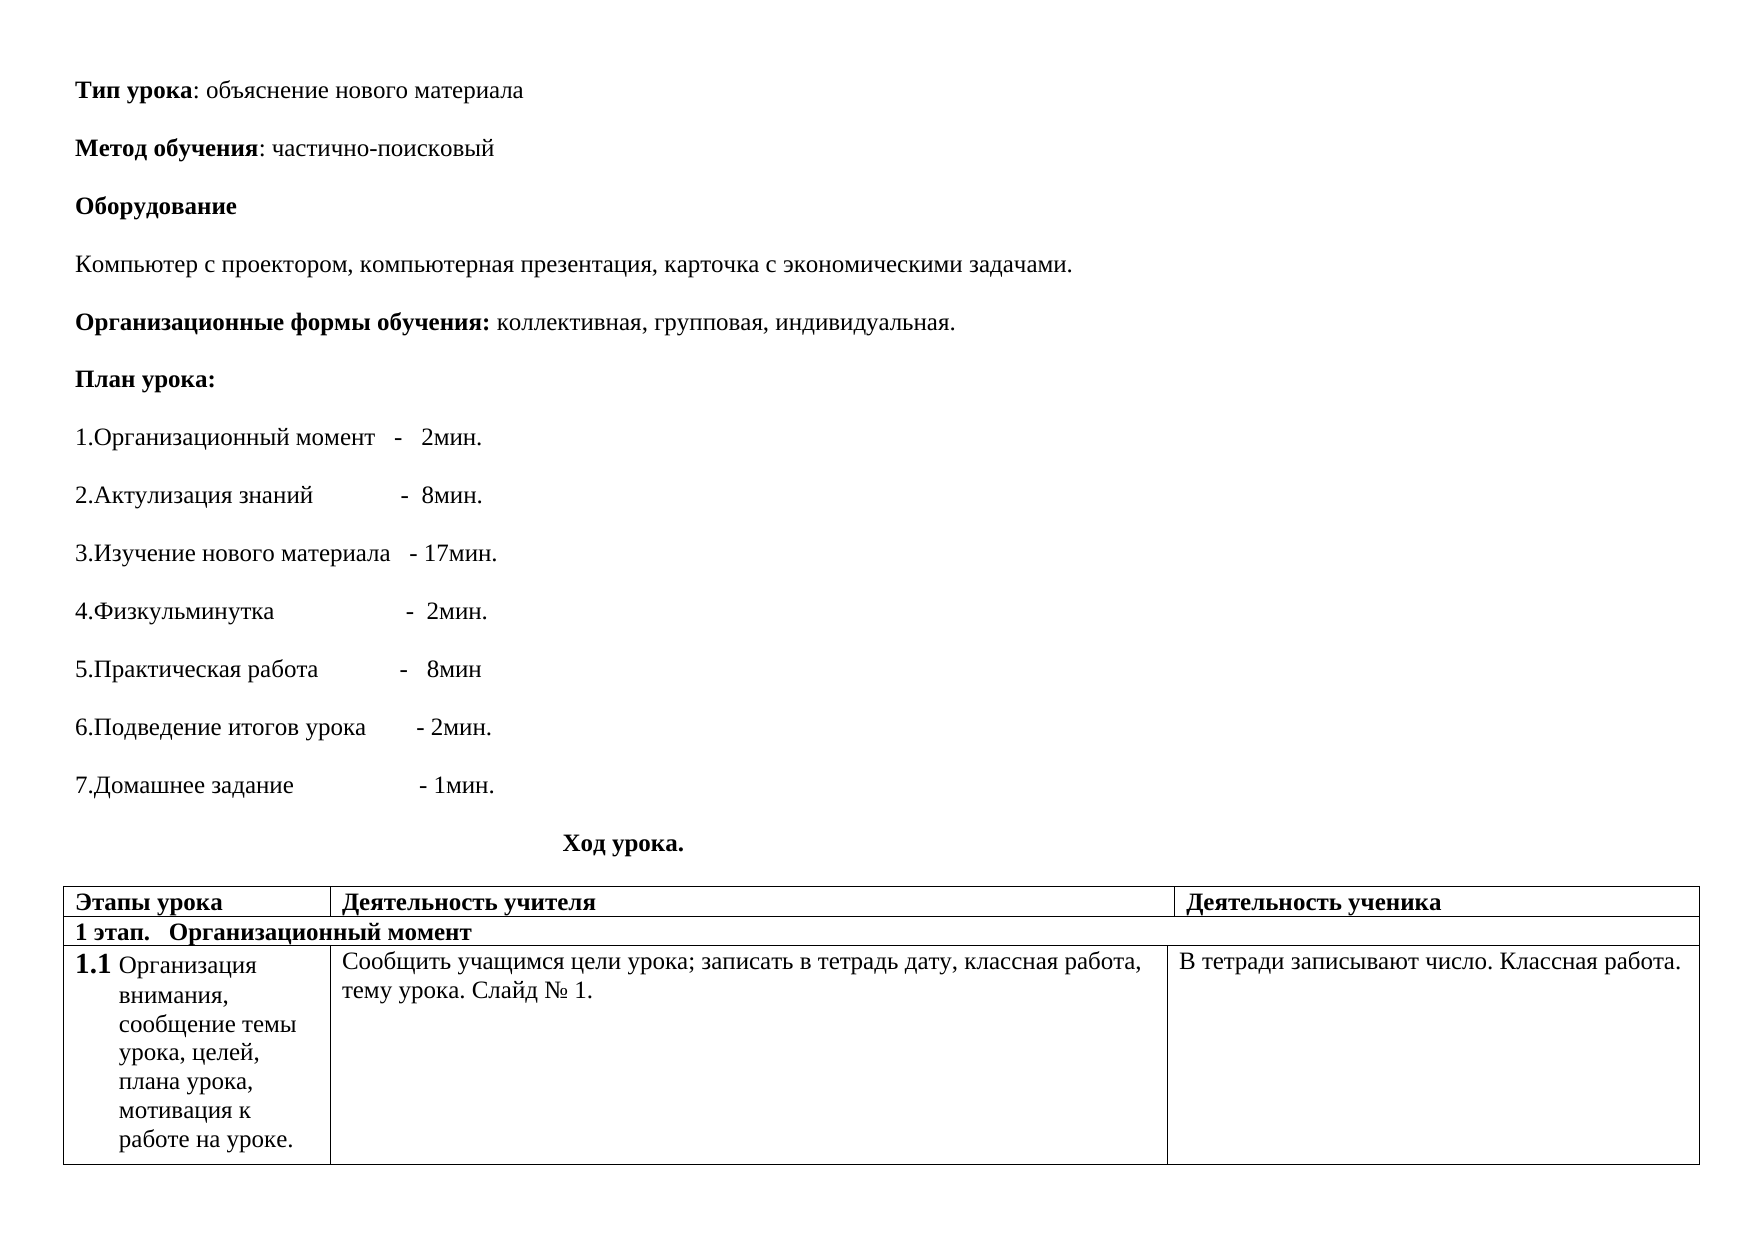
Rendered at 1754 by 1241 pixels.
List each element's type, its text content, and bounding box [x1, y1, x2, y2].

table_header Этапы урока [64, 887, 330, 916]
table_cell 1 этап. Организационный момент [64, 917, 1699, 945]
text План урока: [75, 364, 1679, 393]
text 1.Организационный момент - 2мин. [75, 422, 1679, 451]
text 4.Физкульминутка - 2мин. [75, 596, 1679, 625]
text Ход урока. [75, 828, 1679, 857]
text 5.Практическая работа - 8мин [75, 654, 1679, 683]
text 7.Домашнее задание - 1мин. [75, 770, 1679, 799]
text 2.Актулизация знаний - 8мин. [75, 480, 1679, 509]
table_header Деятельность учителя [331, 887, 1174, 916]
text Тип урока: объяснение нового материала [75, 75, 1679, 104]
text 6.Подведение итогов урока - 2мин. [75, 712, 1679, 741]
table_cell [331, 946, 1167, 1164]
table_header Деятельность ученика [1175, 887, 1699, 916]
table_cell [1168, 946, 1699, 1164]
text 3.Изучение нового материала - 17мин. [75, 538, 1679, 567]
text Метод обучения: частично-поисковый [75, 133, 1679, 162]
text Организационные формы обучения: коллективная, групповая, индивидуальная. [75, 307, 1679, 335]
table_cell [64, 946, 330, 1164]
text Компьютер с проектором, компьютерная презентация, карточка с экономическими задачами. [75, 249, 1679, 277]
text Оборудование [75, 191, 1679, 219]
